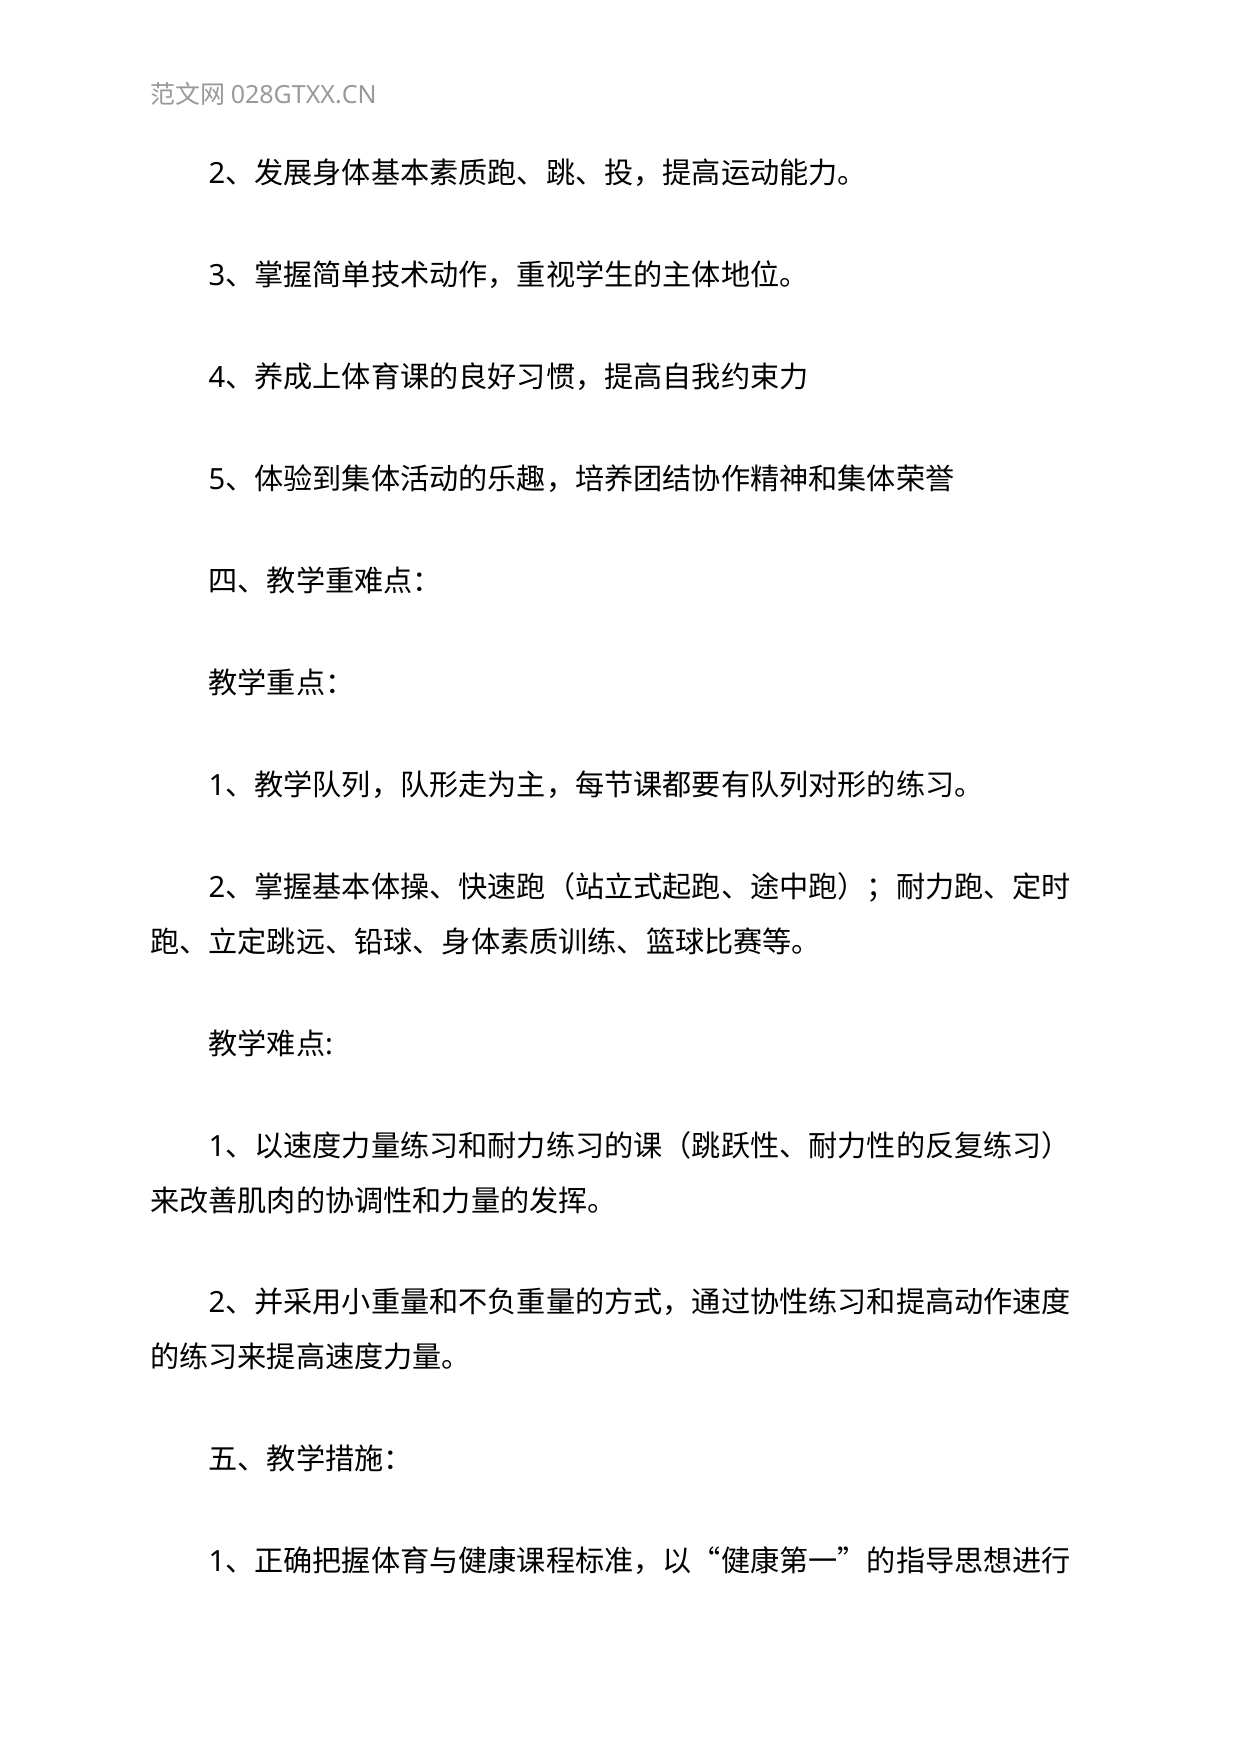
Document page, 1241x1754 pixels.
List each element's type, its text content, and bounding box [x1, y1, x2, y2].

text 2、掌握基本体操、快速跑（站立式起跑、途中跑）；耐力跑、定时跑、立定跳远、铅球、身体素质训练、篮球比赛等。 [150, 863, 1090, 961]
text 教学难点: [150, 1020, 1090, 1063]
text 四、教学重难点： [150, 558, 1090, 600]
text 2、发展身体基本素质跑、跳、投，提高运动能力。 [150, 150, 1090, 192]
text 5、体验到集体活动的乐趣，培养团结协作精神和集体荣誉 [150, 456, 1090, 498]
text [150, 1537, 1090, 1580]
text 1、教学队列，队形走为主，每节课都要有队列对形的练习。 [150, 761, 1090, 804]
text 教学重点： [150, 660, 1090, 702]
text 五、教学措施： [150, 1436, 1090, 1478]
text 2、并采用小重量和不负重量的方式，通过协性练习和提高动作速度的练习来提高速度力量。 [150, 1279, 1090, 1376]
text 4、养成上体育课的良好习惯，提高自我约束力 [150, 354, 1090, 396]
text 1、以速度力量练习和耐力练习的课（跳跃性、耐力性的反复练习）来改善肌肉的协调性和力量的发挥。 [150, 1122, 1090, 1219]
text 3、掌握简单技术动作，重视学生的主体地位。 [150, 252, 1090, 294]
